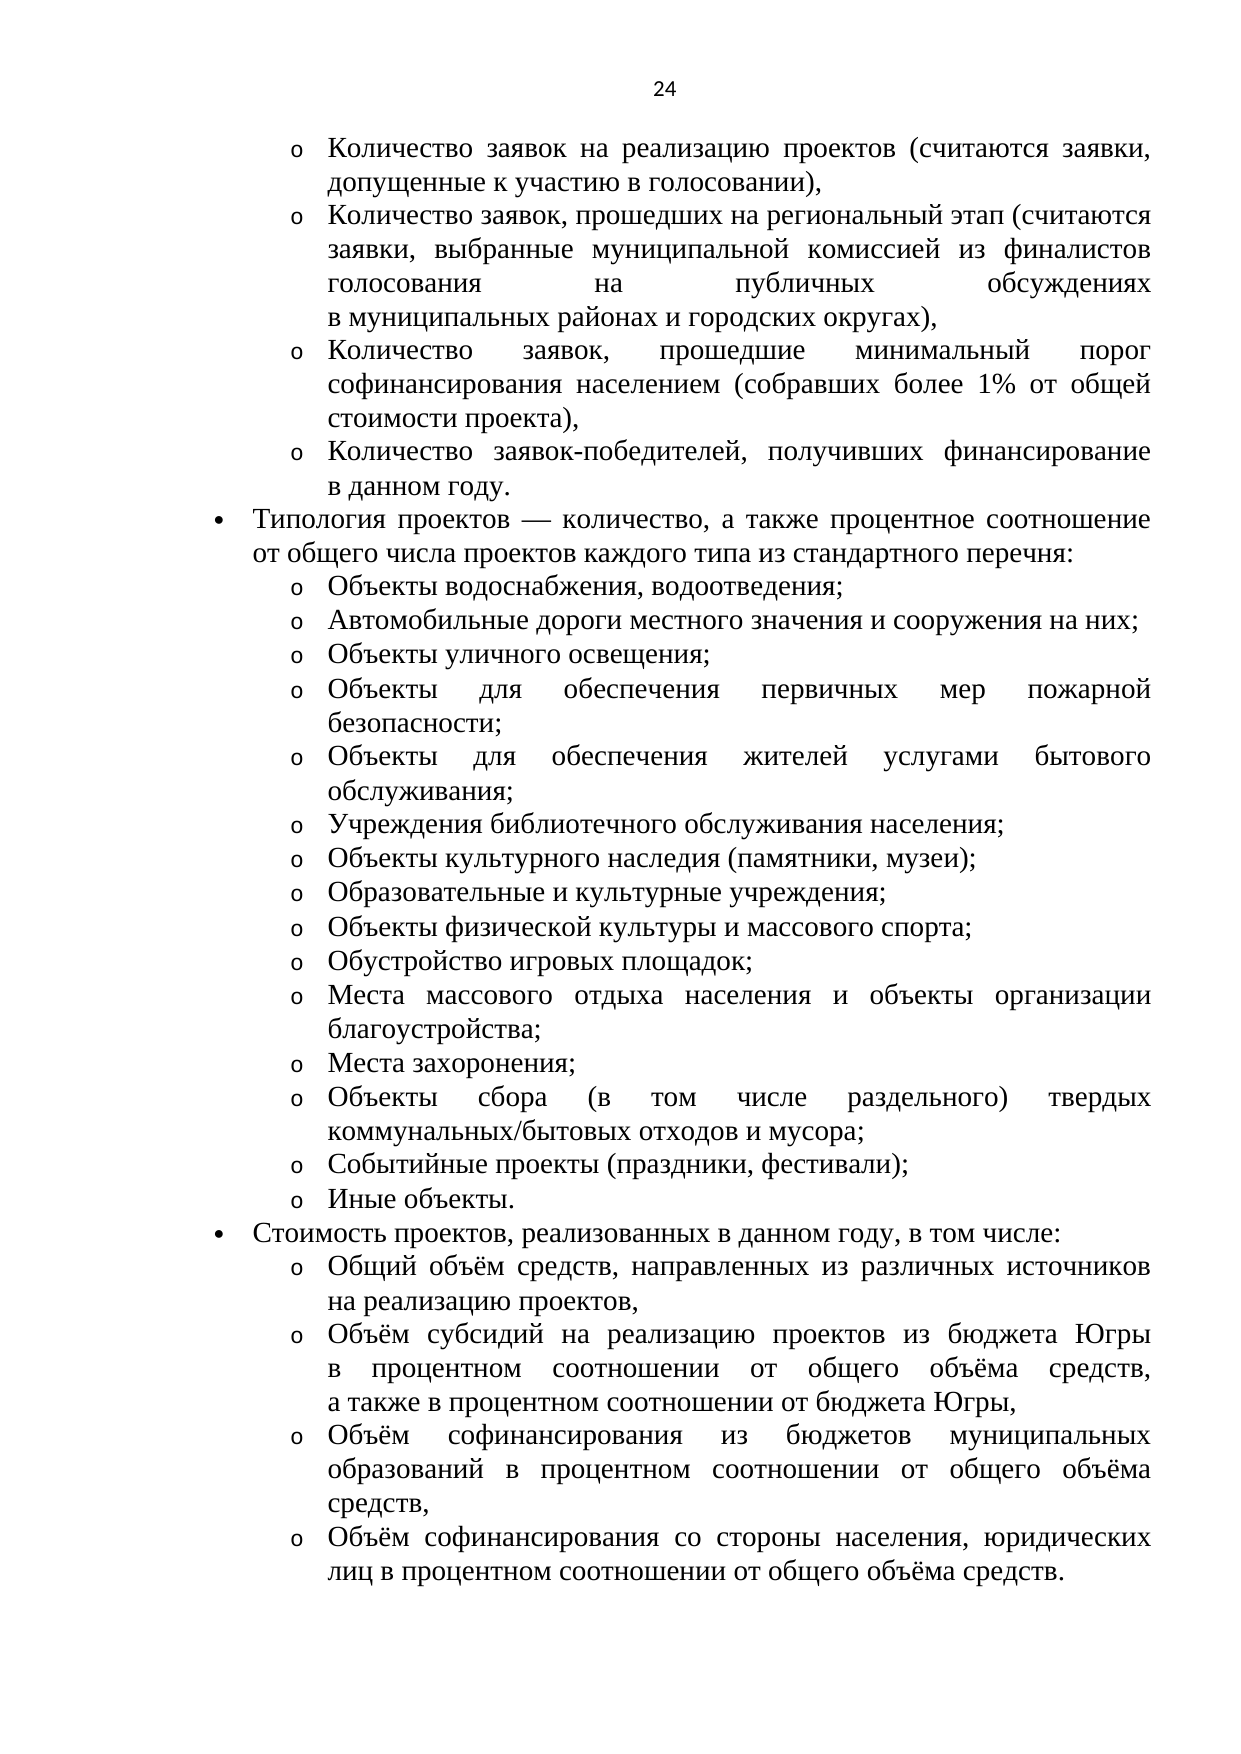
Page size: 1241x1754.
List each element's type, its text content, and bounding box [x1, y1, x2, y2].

list Места массового отдыха населения и объекты организации благоустройства; [290, 977, 1152, 1045]
list Объекты уличного освещения; [290, 637, 1152, 671]
list Количество заявок, прошедших на региональный этап (считаются заявки, выбранные муниципальной комиссией из финалистов голосования на публичных обсуждениях в муниципальных районах и городских округах), [290, 197, 1152, 332]
list Обустройство игровых площадок; [290, 943, 1152, 977]
list Типология проектов — количество, а также процентное соотношение от общего числа проектов каждого типа из стандартного перечня: [215, 501, 1152, 568]
list Общий объём средств, направленных из различных источников на реализацию проектов, [290, 1248, 1152, 1316]
list Учреждения библиотечного обслуживания населения; [290, 806, 1152, 840]
list Объём субсидий на реализацию проектов из бюджета Югры в процентном соотношении от общего объёма средств, а также в процентном соотношении от бюджета Югры, [290, 1316, 1152, 1417]
list Событийные проекты (праздники, фестивали); [290, 1147, 1152, 1181]
list Объекты водоснабжения, водоотведения; [290, 568, 1152, 602]
list Места захоронения; [290, 1045, 1152, 1079]
list Объекты физической культуры и массового спорта; [290, 909, 1152, 943]
list Образовательные и культурные учреждения; [290, 874, 1152, 909]
list Объекты культурного наследия (памятники, музеи); [290, 840, 1152, 874]
list Объекты для обеспечения жителей услугами бытового обслуживания; [290, 738, 1152, 806]
list Объём софинансирования со стороны населения, юридических лиц в процентном соотношении от общего объёма средств. [290, 1519, 1152, 1586]
list Стоимость проектов, реализованных в данном году, в том числе: [215, 1215, 1152, 1248]
list Объём софинансирования из бюджетов муниципальных образований в процентном соотношении от общего объёма средств, [290, 1417, 1152, 1519]
list Иные объекты. [290, 1181, 1152, 1215]
list Количество заявок-победителей, получивших финансирование в данном году. [290, 433, 1152, 501]
list Количество заявок, прошедшие минимальный порог софинансирования населением (собравших более 1% от общей стоимости проекта), [290, 332, 1152, 433]
list Автомобильные дороги местного значения и сооружения на них; [290, 602, 1152, 637]
list Объекты для обеспечения первичных мер пожарной безопасности; [290, 671, 1152, 738]
list Объекты сбора (в том числе раздельного) твердых коммунальных/бытовых отходов и мусора; [290, 1079, 1152, 1147]
list Количество заявок на реализацию проектов (считаются заявки, допущенные к участию в голосовании), [290, 130, 1152, 197]
